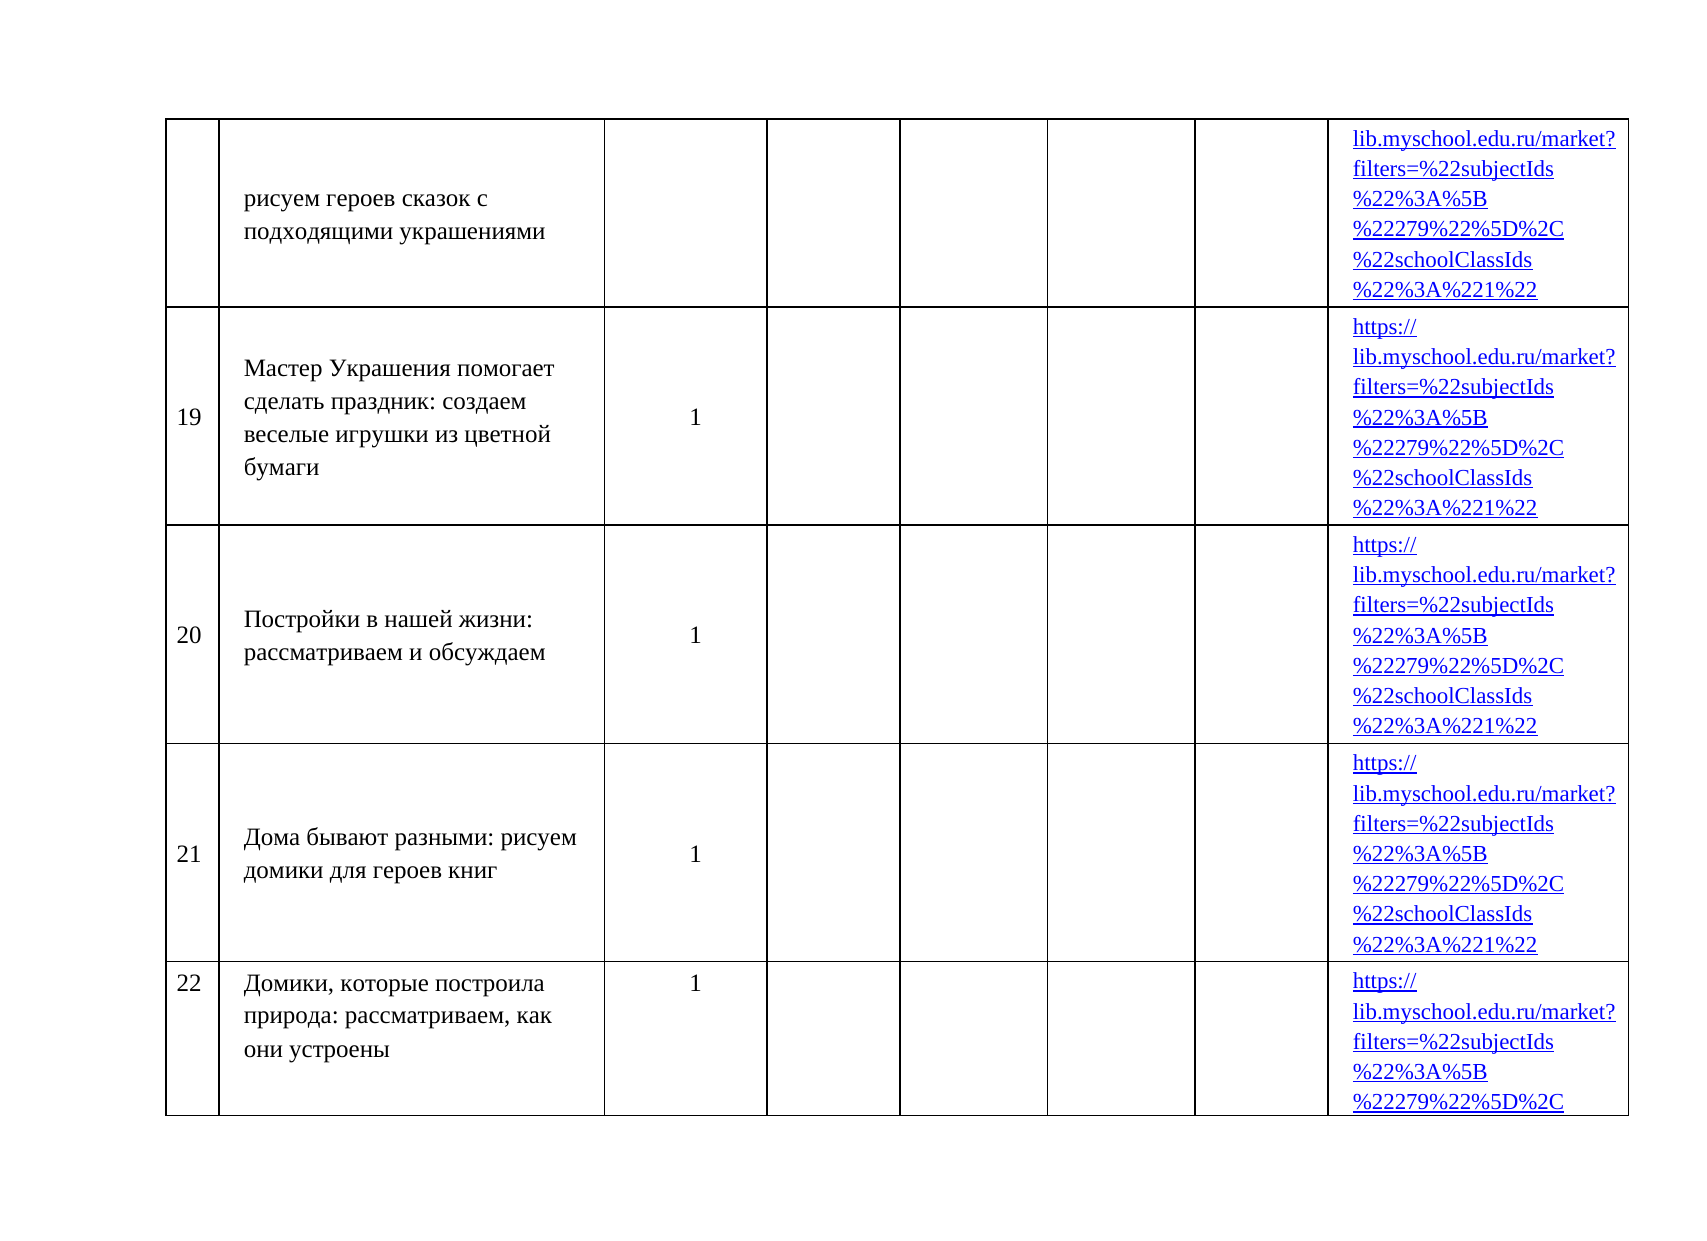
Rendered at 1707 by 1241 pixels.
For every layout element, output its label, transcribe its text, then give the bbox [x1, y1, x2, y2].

table_cell 1 [605, 308, 766, 524]
table_cell [768, 962, 899, 1115]
table_cell [768, 120, 899, 306]
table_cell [1329, 962, 1628, 1115]
table_cell 1 [605, 526, 766, 743]
table_cell 20 [167, 526, 218, 743]
table_cell [901, 308, 1047, 524]
table_cell [901, 744, 1047, 961]
table_cell [1196, 526, 1327, 743]
table_cell Постройки в нашей жизни: рассматриваем и обсуждаем [220, 526, 604, 743]
table_cell https://lib.myschool.edu.ru/market?filters=%22subjectIds%22%3A%5B%22279%22%5D%2C%22schoolClassIds%22%3A%221%22 [1329, 744, 1628, 961]
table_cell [220, 120, 604, 306]
table_cell [768, 744, 899, 961]
table_cell [1196, 120, 1327, 306]
table_cell 1 [605, 744, 766, 961]
table_cell [1048, 744, 1194, 961]
table_cell [901, 962, 1047, 1115]
table_cell 1 [605, 120, 766, 306]
table_cell Мастер Украшения помогает сделать праздник: создаем веселые игрушки из цветной бумаги [220, 308, 604, 524]
table_cell [1196, 744, 1327, 961]
table_cell [768, 526, 899, 743]
table_cell [1196, 962, 1327, 1115]
table_cell [901, 526, 1047, 743]
table_cell https://lib.myschool.edu.ru/market?filters=%22subjectIds%22%3A%5B%22279%22%5D%2C%22schoolClassIds%22%3A%221%22 [1329, 526, 1628, 743]
table_cell [1048, 526, 1194, 743]
table_cell 22 [167, 962, 218, 1115]
table_cell 18 [167, 120, 218, 306]
table_cell [1048, 308, 1194, 524]
table_cell [1196, 308, 1327, 524]
table_cell https://lib.myschool.edu.ru/market?filters=%22subjectIds%22%3A%5B%22279%22%5D%2C%22schoolClassIds%22%3A%221%22 [1329, 308, 1628, 524]
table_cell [220, 962, 604, 1115]
table_cell 1 [605, 962, 766, 1115]
table_cell [901, 120, 1047, 306]
table_cell [1048, 120, 1194, 306]
table_cell [1048, 962, 1194, 1115]
table_cell [768, 308, 899, 524]
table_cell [1329, 120, 1628, 306]
table_cell Дома бывают разными: рисуем домики для героев книг [220, 744, 604, 961]
table_cell 21 [167, 744, 218, 961]
table_cell 19 [167, 308, 218, 524]
